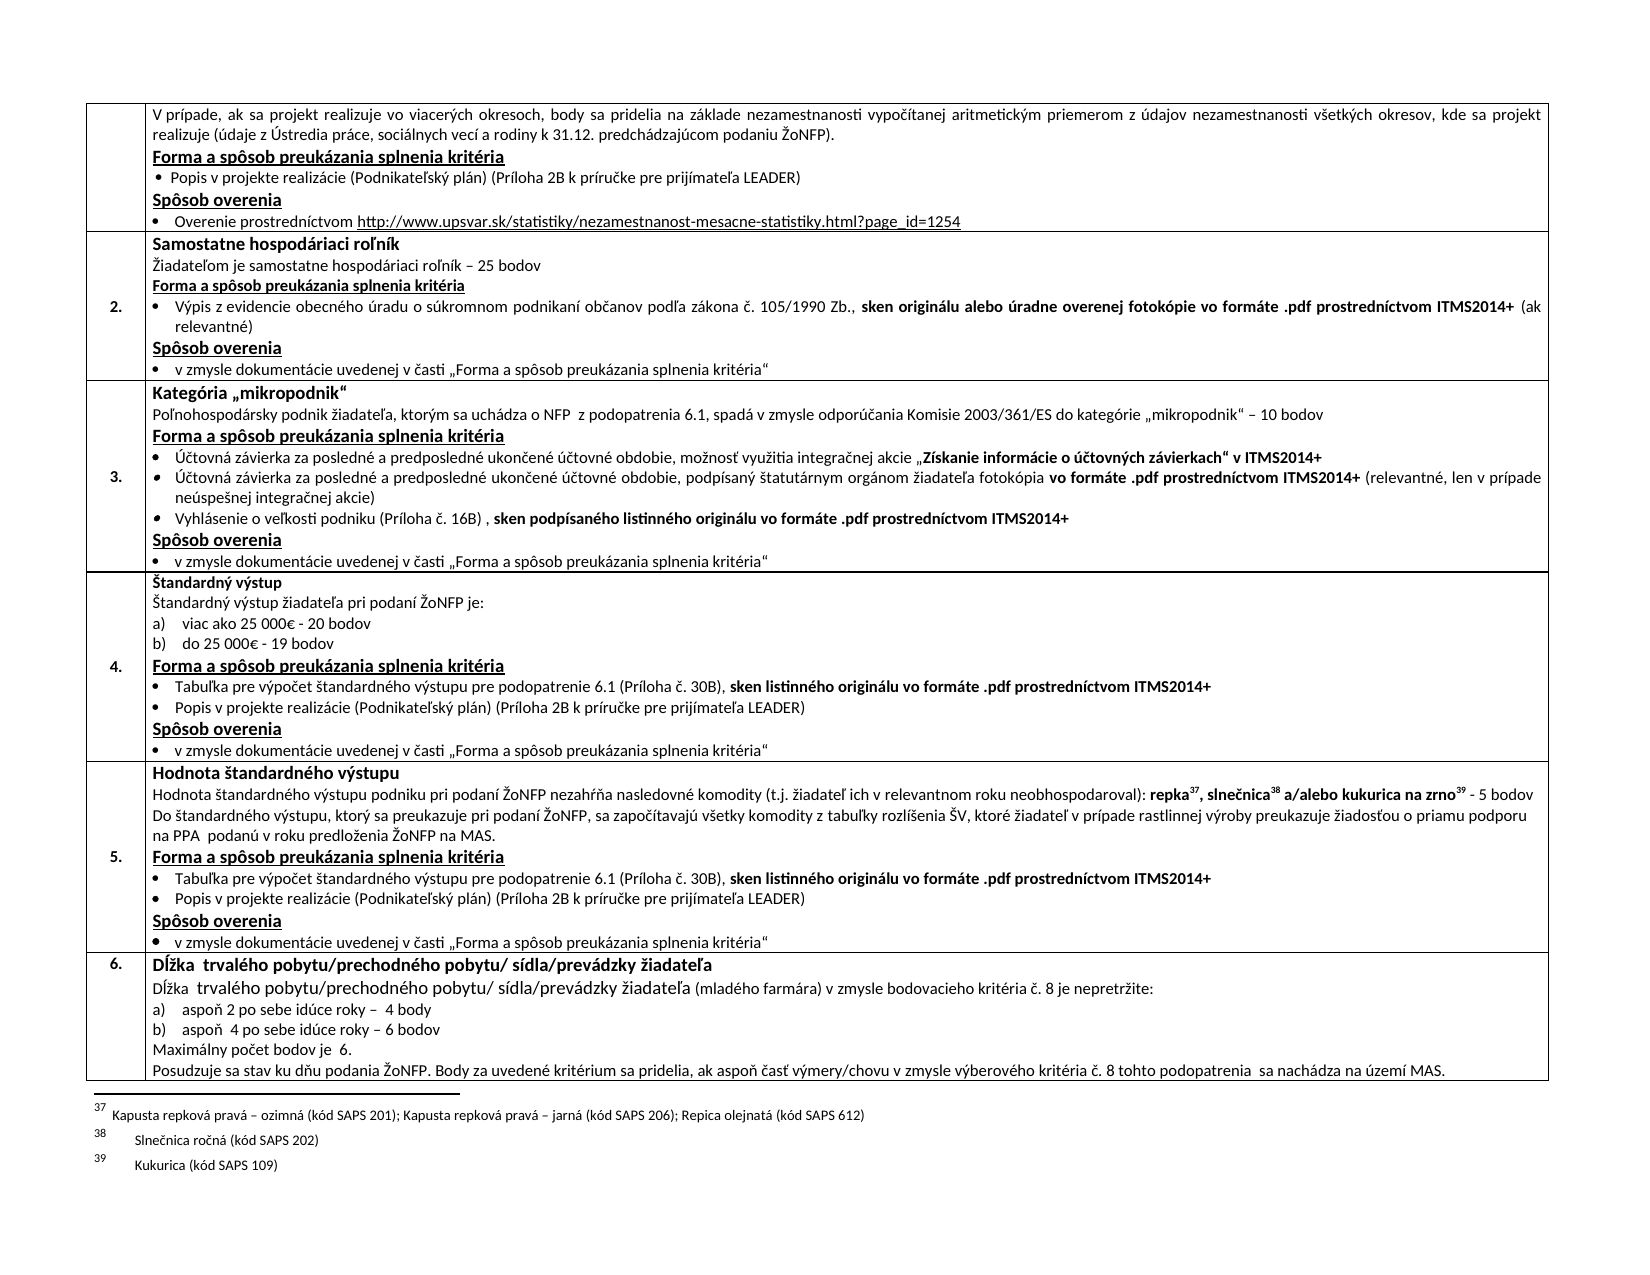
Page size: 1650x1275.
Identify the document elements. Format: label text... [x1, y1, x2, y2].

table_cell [146, 953, 1548, 1080]
table_cell 6. [87, 953, 145, 1080]
table_cell 2. [87, 232, 145, 380]
table_cell Samostatne hospodáriaci roľník Žiadateľom je samostatne hospodáriaci roľník – 25 bodov Forma a spôsob preukázania splnenia kritéria Výpis z evidencie obecného úradu o súkromnom podnikaní občanov podľa zákona č. 105/1990 Zb., sken originálu alebo úradne overenej fotokópie vo formáte .pdf prostredníctvom ITMS2014+ (ak relevantné) Spôsob overenia v zmysle dokumentácie uvedenej v časti „Forma a spôsob preukázania splnenia kritéria“ [146, 232, 1548, 380]
table_cell Hodnota štandardného výstupu Hodnota štandardného výstupu podniku pri podaní ŽoNFP nezahŕňa nasledovné komodity (t.j. žiadateľ ich v relevantnom roku neobhospodaroval): repka, slnečnica a/alebo kukurica na zrno - 5 bodov Do štandardného výstupu, ktorý sa preukazuje pri podaní ŽoNFP, sa započítavajú všetky komodity z tabuľky rozlíšenia ŠV, ktoré žiadateľ v prípade rastlinnej výroby preukazuje žiadosťou o priamu podporu na PPA podanú v roku predloženia ŽoNFP na MAS. Forma a spôsob preukázania splnenia kritéria Tabuľka pre výpočet štandardného výstupu pre podopatrenie 6.1 (Príloha č. 30B), sken listinného originálu vo formáte .pdf prostredníctvom ITMS2014+ Popis v projekte realizácie (Podnikateľský plán) (Príloha 2B k príručke pre prijímateľa LEADER) Spôsob overenia v zmysle dokumentácie uvedenej v časti „Forma a spôsob preukázania splnenia kritéria“ [146, 762, 1548, 952]
table_cell 1. [87, 104, 145, 231]
table_cell 5. [87, 762, 145, 952]
table_cell 4. [87, 573, 145, 761]
table_cell 3. [87, 381, 145, 571]
table_cell Štandardný výstup Štandardný výstup žiadateľa pri podaní ŽoNFP je: viac ako 25 000€ - 20 bodov do 25 000€ - 19 bodov Forma a spôsob preukázania splnenia kritéria Tabuľka pre výpočet štandardného výstupu pre podopatrenie 6.1 (Príloha č. 30B), sken listinného originálu vo formáte .pdf prostredníctvom ITMS2014+ Popis v projekte realizácie (Podnikateľský plán) (Príloha 2B k príručke pre prijímateľa LEADER) Spôsob overenia v zmysle dokumentácie uvedenej v časti „Forma a spôsob preukázania splnenia kritéria“ [146, 573, 1548, 761]
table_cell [146, 104, 1548, 231]
table_cell Kategória „mikropodnik“ Poľnohospodársky podnik žiadateľa, ktorým sa uchádza o NFP z podopatrenia 6.1, spadá v zmysle odporúčania Komisie 2003/361/ES do kategórie „mikropodnik“ – 10 bodov Forma a spôsob preukázania splnenia kritéria Účtovná závierka za posledné a predposledné ukončené účtovné obdobie, možnosť využitia integračnej akcie „Získanie informácie o účtovných závierkach“ v ITMS2014+ Účtovná závierka za posledné a predposledné ukončené účtovné obdobie, podpísaný štatutárnym orgánom žiadateľa fotokópia vo formáte .pdf prostredníctvom ITMS2014+ (relevantné, len v prípade neúspešnej integračnej akcie) Vyhlásenie o veľkosti podniku (Príloha č. 16B) , sken podpísaného listinného originálu vo formáte .pdf prostredníctvom ITMS2014+ Spôsob overenia v zmysle dokumentácie uvedenej v časti „Forma a spôsob preukázania splnenia kritéria“ [146, 381, 1548, 571]
